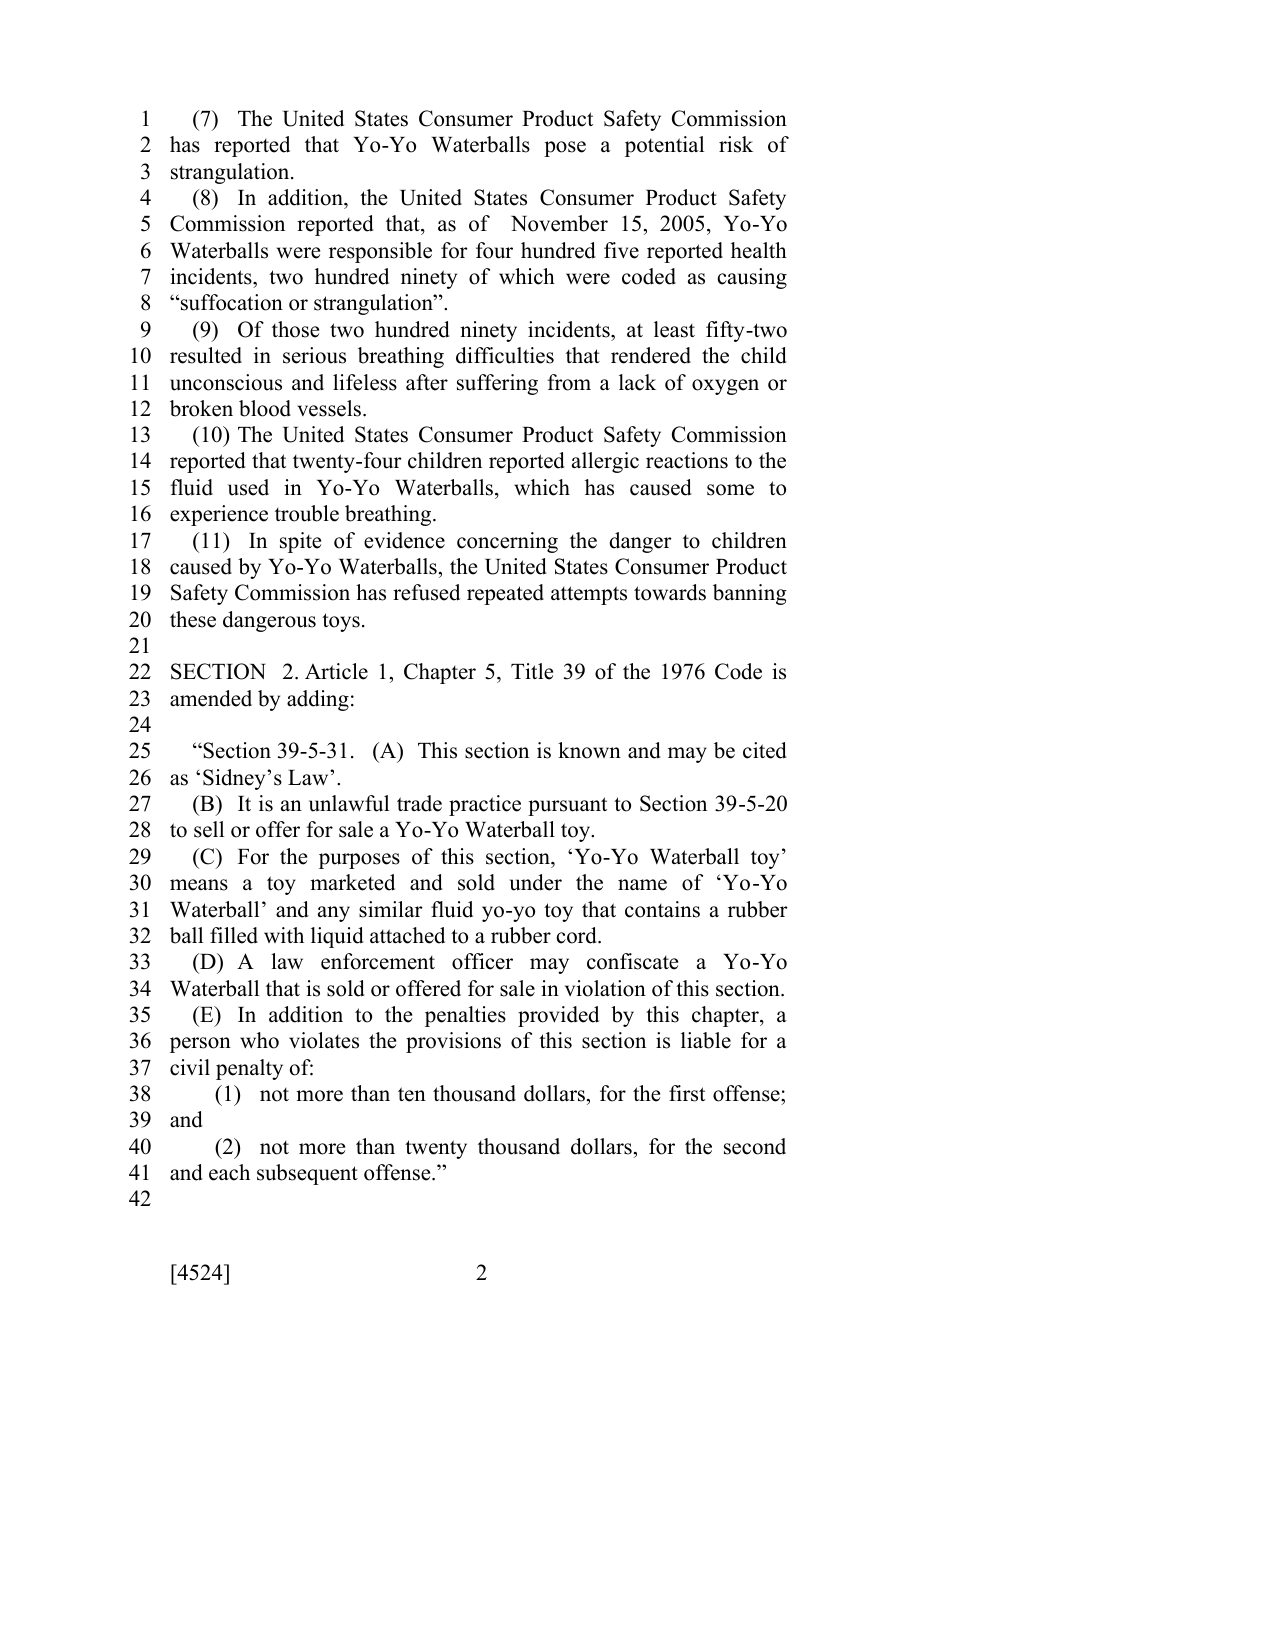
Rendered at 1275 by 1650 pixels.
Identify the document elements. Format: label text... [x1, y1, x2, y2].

text (11) In spite of evidence concerning the danger to children caused by Yo-Yo Waterballs, the United States Consumer Product Safety Commission has refused repeated attempts towards banning these dangerous toys. [169, 527, 787, 632]
text “Section 39-5-31. (A) This section is known and may be cited as ‘Sidney’s Law’. [169, 737, 787, 790]
text (8) In addition, the United States Consumer Product Safety Commission reported that, as of November 15, 2005, Yo-Yo Waterballs were responsible for four hundred five reported health incidents, two hundred ninety of which were coded as causing “suffocation or strangulation”. [169, 184, 787, 316]
text (1) not more than ten thousand dollars, for the first offense; and [169, 1080, 787, 1133]
text (9) Of those two hundred ninety incidents, at least fifty-two resulted in serious breathing difficulties that rendered the child unconscious and lifeless after suffering from a lack of oxygen or broken blood vessels. [169, 316, 787, 421]
text (2) not more than twenty thousand dollars, for the second and each subsequent offense.” [169, 1133, 787, 1186]
text (C) For the purposes of this section, ‘Yo-Yo Waterball toy’ means a toy marketed and sold under the name of ‘Yo-Yo Waterball’ and any similar fluid yo-yo toy that contains a rubber ball filled with liquid attached to a rubber cord. [169, 843, 787, 948]
text (B) It is an unlawful trade practice pursuant to Section 39-5-20 to sell or offer for sale a Yo-Yo Waterball toy. [169, 790, 787, 843]
text (10) The United States Consumer Product Safety Commission reported that twenty-four children reported allergic reactions to the fluid used in Yo-Yo Waterballs, which has caused some to experience trouble breathing. [169, 421, 787, 527]
text (D) A law enforcement officer may confiscate a Yo-Yo Waterball that is sold or offered for sale in violation of this section. [169, 948, 787, 1001]
text (7) The United States Consumer Product Safety Commission has reported that Yo-Yo Waterballs pose a potential risk of strangulation. [169, 105, 787, 184]
text SECTION 2. Article 1, Chapter 5, Title 39 of the 1976 Code is amended by adding: [169, 658, 787, 711]
text (E) In addition to the penalties provided by this chapter, a person who violates the provisions of this section is liable for a civil penalty of: [169, 1001, 787, 1080]
